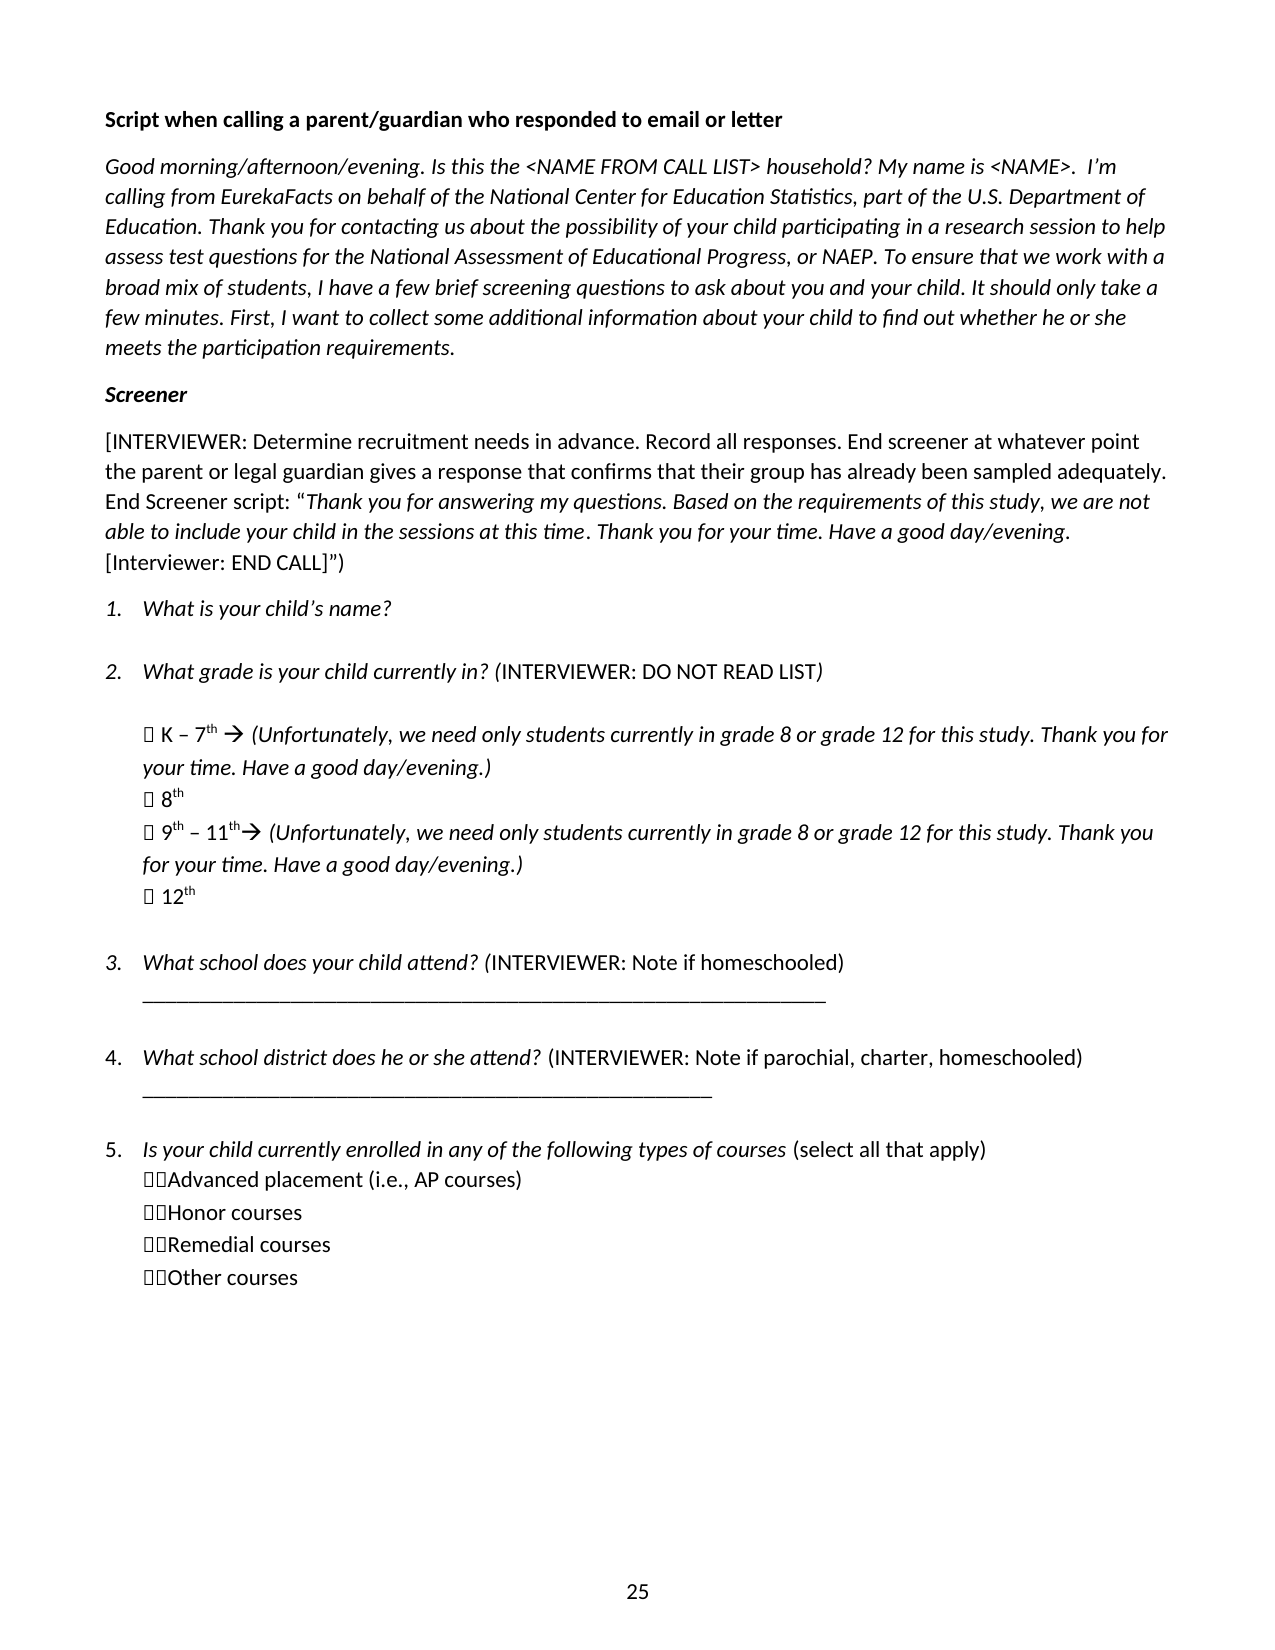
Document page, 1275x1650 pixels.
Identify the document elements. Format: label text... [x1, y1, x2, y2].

text Honor courses [142, 1198, 1170, 1226]
text Other courses [142, 1263, 1170, 1292]
text  9th – 11th (Unfortunately, we need only students currently in grade 8 or grade 12 for this study. Thank you for your time. Have a good day/evening.) [142, 818, 1170, 878]
list What is your child’s name? [105, 594, 1170, 623]
text Good morning/afternoon/evening. Is this the <NAME FROM CALL LIST> household? My name is <NAME>. I’m calling from EurekaFacts on behalf of the National Center for Education Statistics, part of the U.S. Department of Education. Thank you for contacting us about the possibility of your child participating in a research session to help assess test questions for the National Assessment of Educational Progress, or NAEP. To ensure that we work with a broad mix of students, I have a few brief screening questions to ask about you and your child. It should only take a few minutes. First, I want to collect some additional information about your child to find out whether he or she meets the participation requirements. [105, 152, 1170, 361]
text Advanced placement (i.e., AP courses) [142, 1165, 1170, 1194]
text  12th [142, 882, 1170, 911]
text  8th [142, 785, 1170, 813]
list Is your child currently enrolled in any of the following types of courses (select all that apply) [105, 1135, 1170, 1163]
list What grade is your child currently in? (INTERVIEWER: DO NOT READ LIST) [105, 657, 1170, 685]
text  K – 7th (Unfortunately, we need only students currently in grade 8 or grade 12 for this study. Thank you for your time. Have a good day/evening.) [142, 720, 1170, 781]
text Screener [105, 380, 1170, 408]
text Remedial courses [142, 1231, 1170, 1259]
text [INTERVIEWER: Determine recruitment needs in advance. Record all responses. End screener at whatever point the parent or legal guardian gives a response that confirms that their group has already been sampled adequately. End Screener script: “Thank you for answering my questions. Based on the requirements of this study, we are not able to include your child in the sessions at this time. Thank you for your time. Have a good day/evening. [Interviewer: End call]”) [105, 427, 1170, 576]
list What school does your child attend? (INTERVIEWER: Note if homeschooled) [105, 948, 1170, 976]
list What school district does he or she attend? (INTERVIEWER: Note if parochial, charter, homeschooled) __________________________________________________ [105, 1043, 1170, 1101]
text Script when calling a parent/guardian who responded to email or letter [105, 105, 1170, 133]
text ____________________________________________________________ [142, 978, 1170, 1006]
